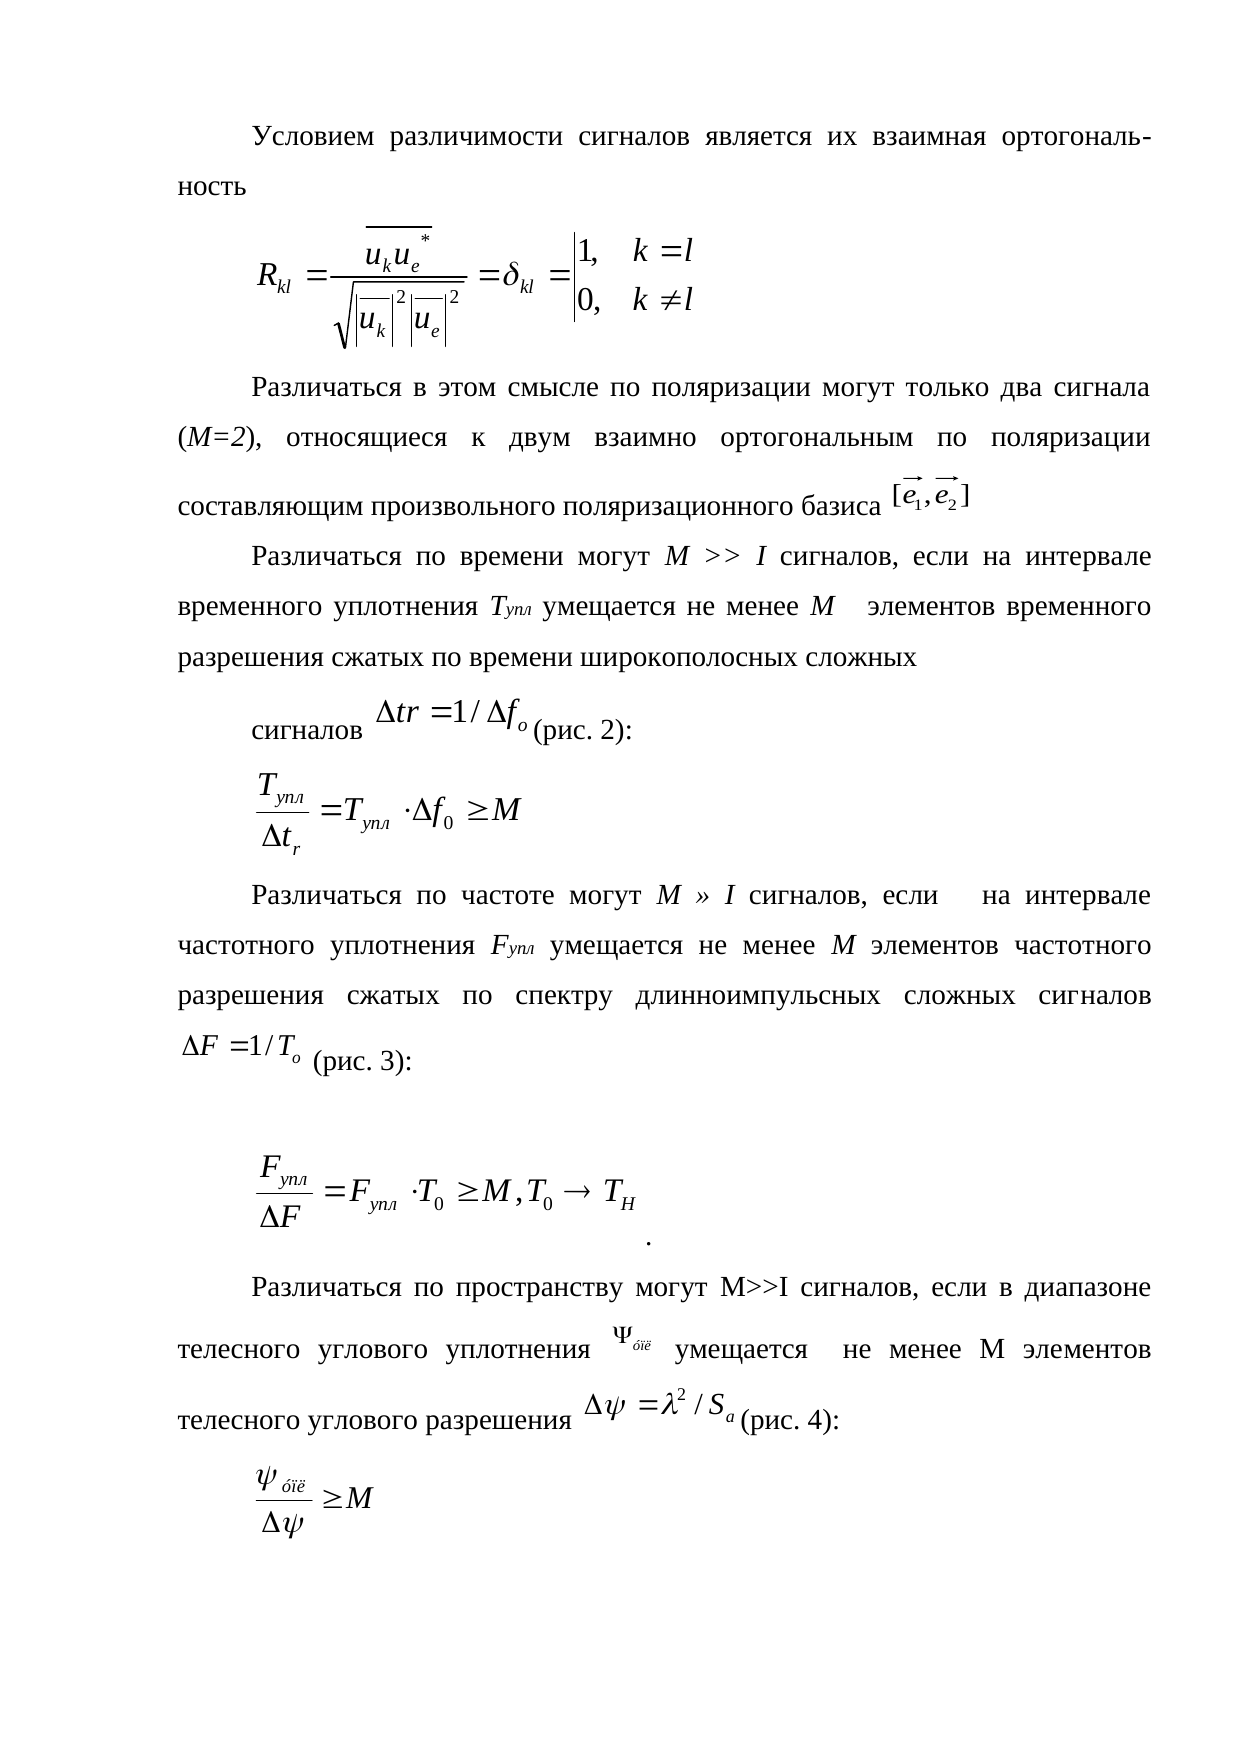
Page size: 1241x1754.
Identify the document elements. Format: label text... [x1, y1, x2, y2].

text . [177, 1144, 1152, 1252]
text сигналов (рис. 2): [177, 689, 1152, 746]
text Различаться в этом смысле по поляризации могут только два сигнала (М=2), относящиеся к двум взаимно ортогональным по поляризации составляющим произвольного поляризационного базиса [177, 369, 1152, 521]
text Различаться по пространству могут M>>I сигналов, если в диапазоне телесного углового уплотнения умещается не менее М элементов телесного углового разрешения (рис. 4): [177, 1269, 1152, 1436]
text Различаться по времени могут M >> I сигналов, если на интервале временного уплотнения Tупл умещается не менее М элементов временного разрешения сжатых по времени широкополосных сложных [177, 538, 1152, 672]
text Условием различимости сигналов является их взаимная ортогональность [177, 118, 1152, 202]
text Различаться по частоте могут M » I сигналов, если на интервале частотного уплотнения Fупл умещается не менее М элементов частотного разрешения сжатых по спектру длинноимпульсных сложных сигналов (рис. 3): [177, 877, 1152, 1077]
